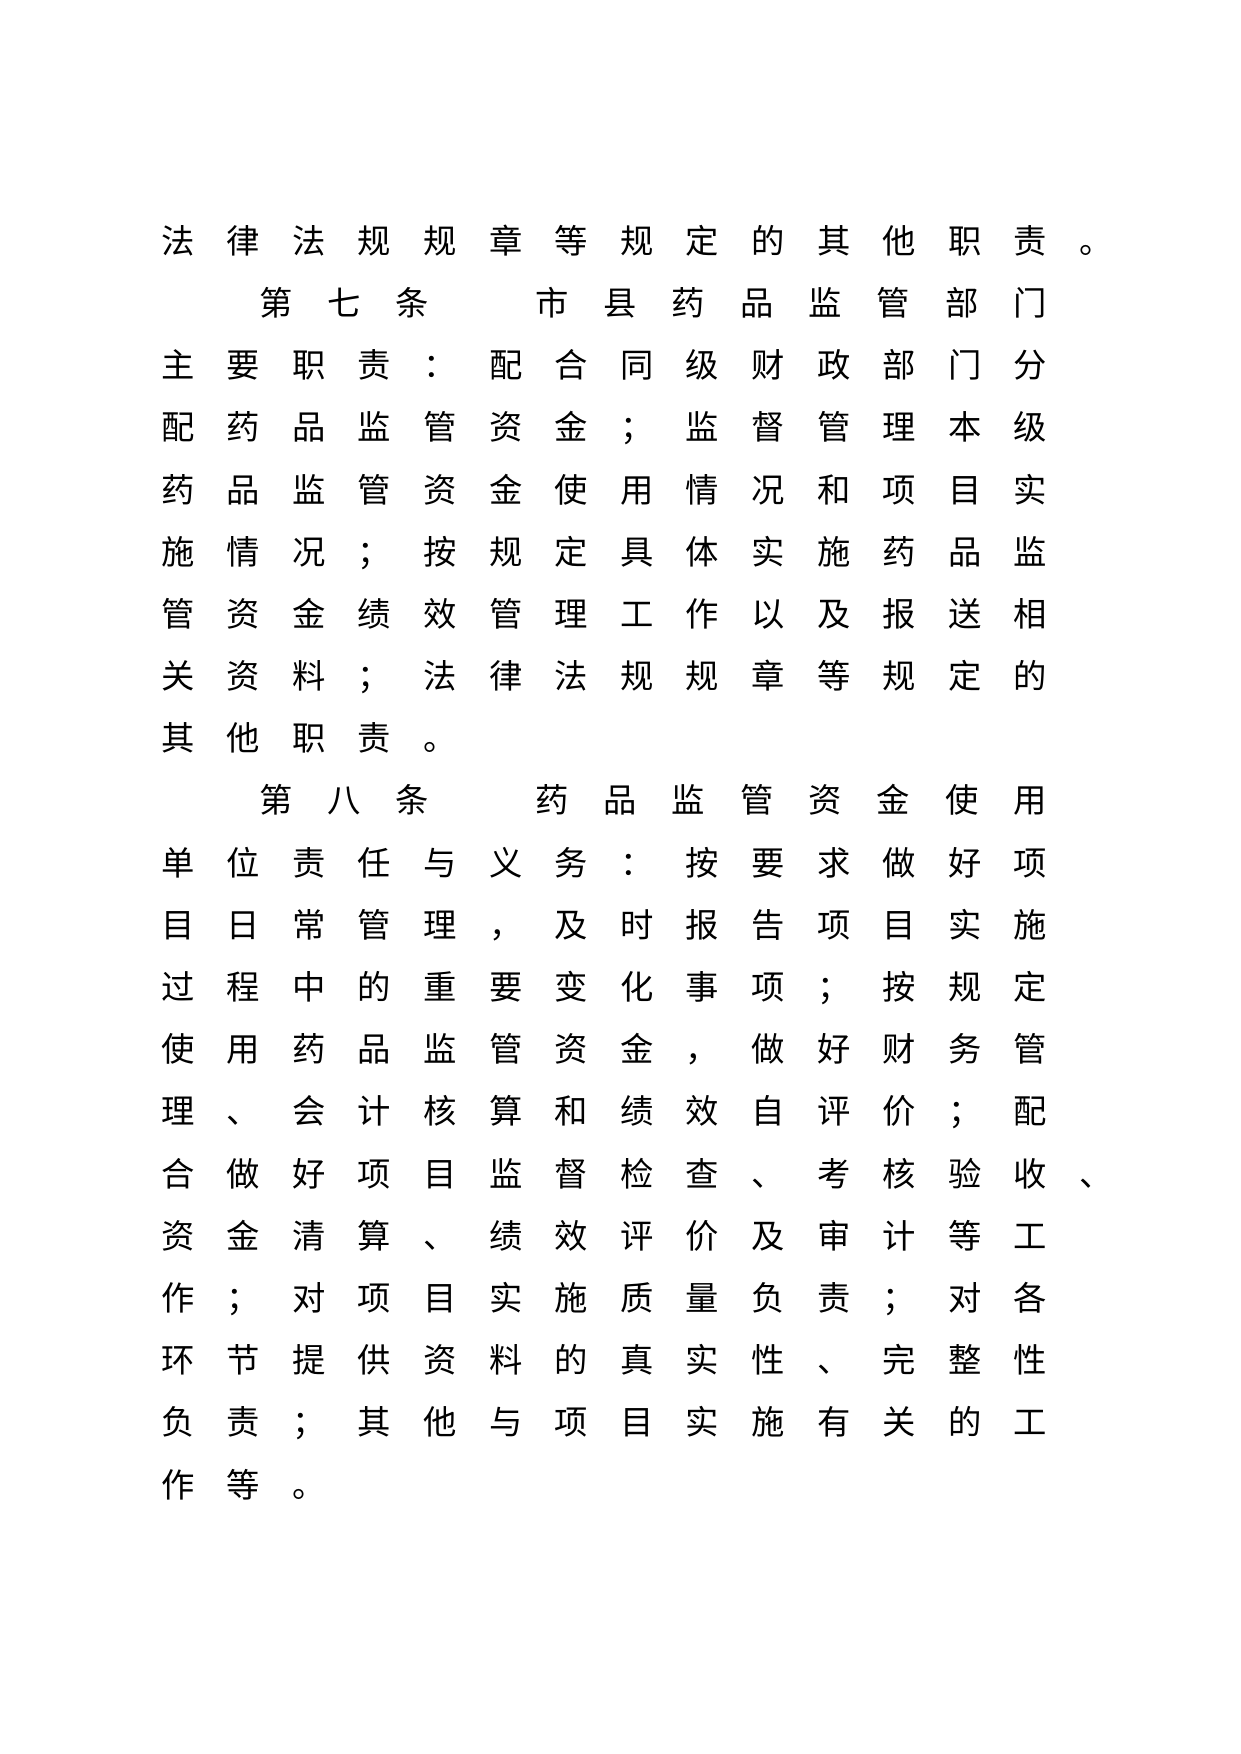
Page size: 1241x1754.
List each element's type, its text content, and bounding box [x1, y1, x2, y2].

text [161, 208, 1079, 270]
text 第七条 市县药品监管部门主要职责：配合同级财政部门分配药品监管资金；监督管理本级药品监管资金使用情况和项目实施情况；按规定具体实施药品监管资金绩效管理工作以及报送相关资料；法律法规规章等规定的其他职责。 [161, 270, 1079, 767]
text 第八条 药品监管资金使用单位责任与义务：按要求做好项目日常管理，及时报告项目实施过程中的重要变化事项；按规定使用药品监管资金，做好财务管理、会计核算和绩效自评价；配合做好项目监督检查、考核验收、资金清算、绩效评价及审计等工作；对项目实施质量负责；对各环节提供资料的真实性、完整性负责；其他与项目实施有关的工作等。 [161, 767, 1079, 1513]
